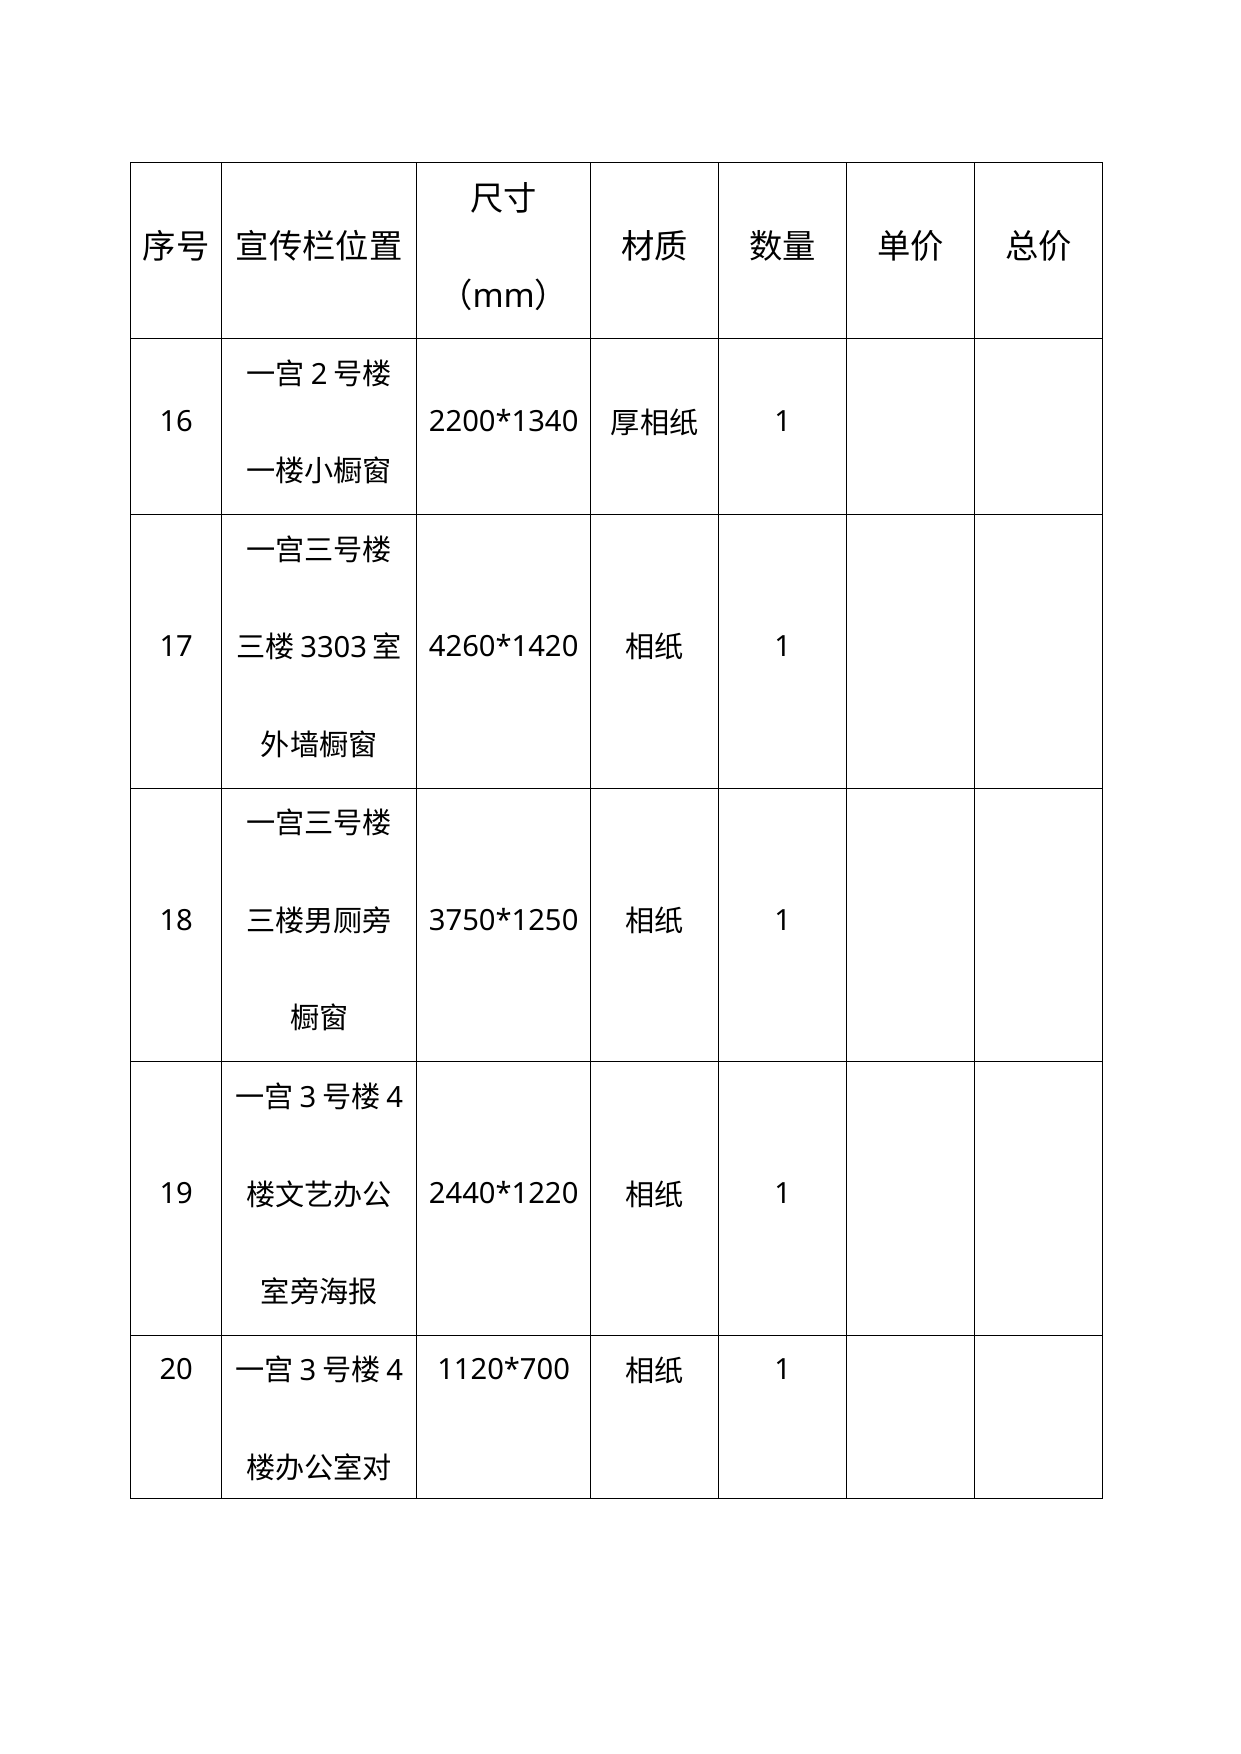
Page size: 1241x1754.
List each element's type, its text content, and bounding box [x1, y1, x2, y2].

table_cell 2440*1220 [417, 1062, 590, 1335]
table_cell 20 [131, 1336, 221, 1498]
table_cell 1 [719, 339, 846, 514]
table_cell [975, 339, 1102, 514]
table_cell 相纸 [591, 1336, 718, 1498]
table_header 材质 [591, 163, 718, 338]
table_cell [975, 789, 1102, 1061]
table_header 序号 [131, 163, 221, 338]
table_cell 相纸 [591, 789, 718, 1061]
table_cell 一宫3号楼4楼办公室对出楼梯旁 [222, 1336, 416, 1498]
table_header 单价 [847, 163, 974, 338]
table_cell [975, 1336, 1102, 1498]
table_cell 1 [719, 1062, 846, 1335]
table_cell [975, 515, 1102, 788]
table_cell 一宫三号楼三楼3303室外墙橱窗 [222, 515, 416, 788]
table_cell 1120*700 [417, 1336, 590, 1498]
table_cell 一宫3号楼4楼文艺办公室旁海报 [222, 1062, 416, 1335]
table_header 尺寸（mm） [417, 163, 590, 338]
table_cell 17 [131, 515, 221, 788]
table_cell 相纸 [591, 1062, 718, 1335]
table_cell 16 [131, 339, 221, 514]
table_cell 一宫2号楼一楼小橱窗 [222, 339, 416, 514]
table_cell [847, 789, 974, 1061]
table_cell [975, 1062, 1102, 1335]
table_cell 1 [719, 1336, 846, 1498]
table_cell 2200*1340 [417, 339, 590, 514]
table_cell 相纸 [591, 515, 718, 788]
table_header 总价 [975, 163, 1102, 338]
table_cell [847, 1336, 974, 1498]
table_cell 1 [719, 515, 846, 788]
table_cell 19 [131, 1062, 221, 1335]
table_cell 3750*1250 [417, 789, 590, 1061]
table_cell 4260*1420 [417, 515, 590, 788]
table_cell 18 [131, 789, 221, 1061]
table_cell 一宫三号楼三楼男厕旁橱窗 [222, 789, 416, 1061]
table_cell 厚相纸 [591, 339, 718, 514]
table_cell [847, 1062, 974, 1335]
table_cell [847, 339, 974, 514]
table_cell 1 [719, 789, 846, 1061]
table_header 数量 [719, 163, 846, 338]
table_cell [847, 515, 974, 788]
table_header 宣传栏位置 [222, 163, 416, 338]
